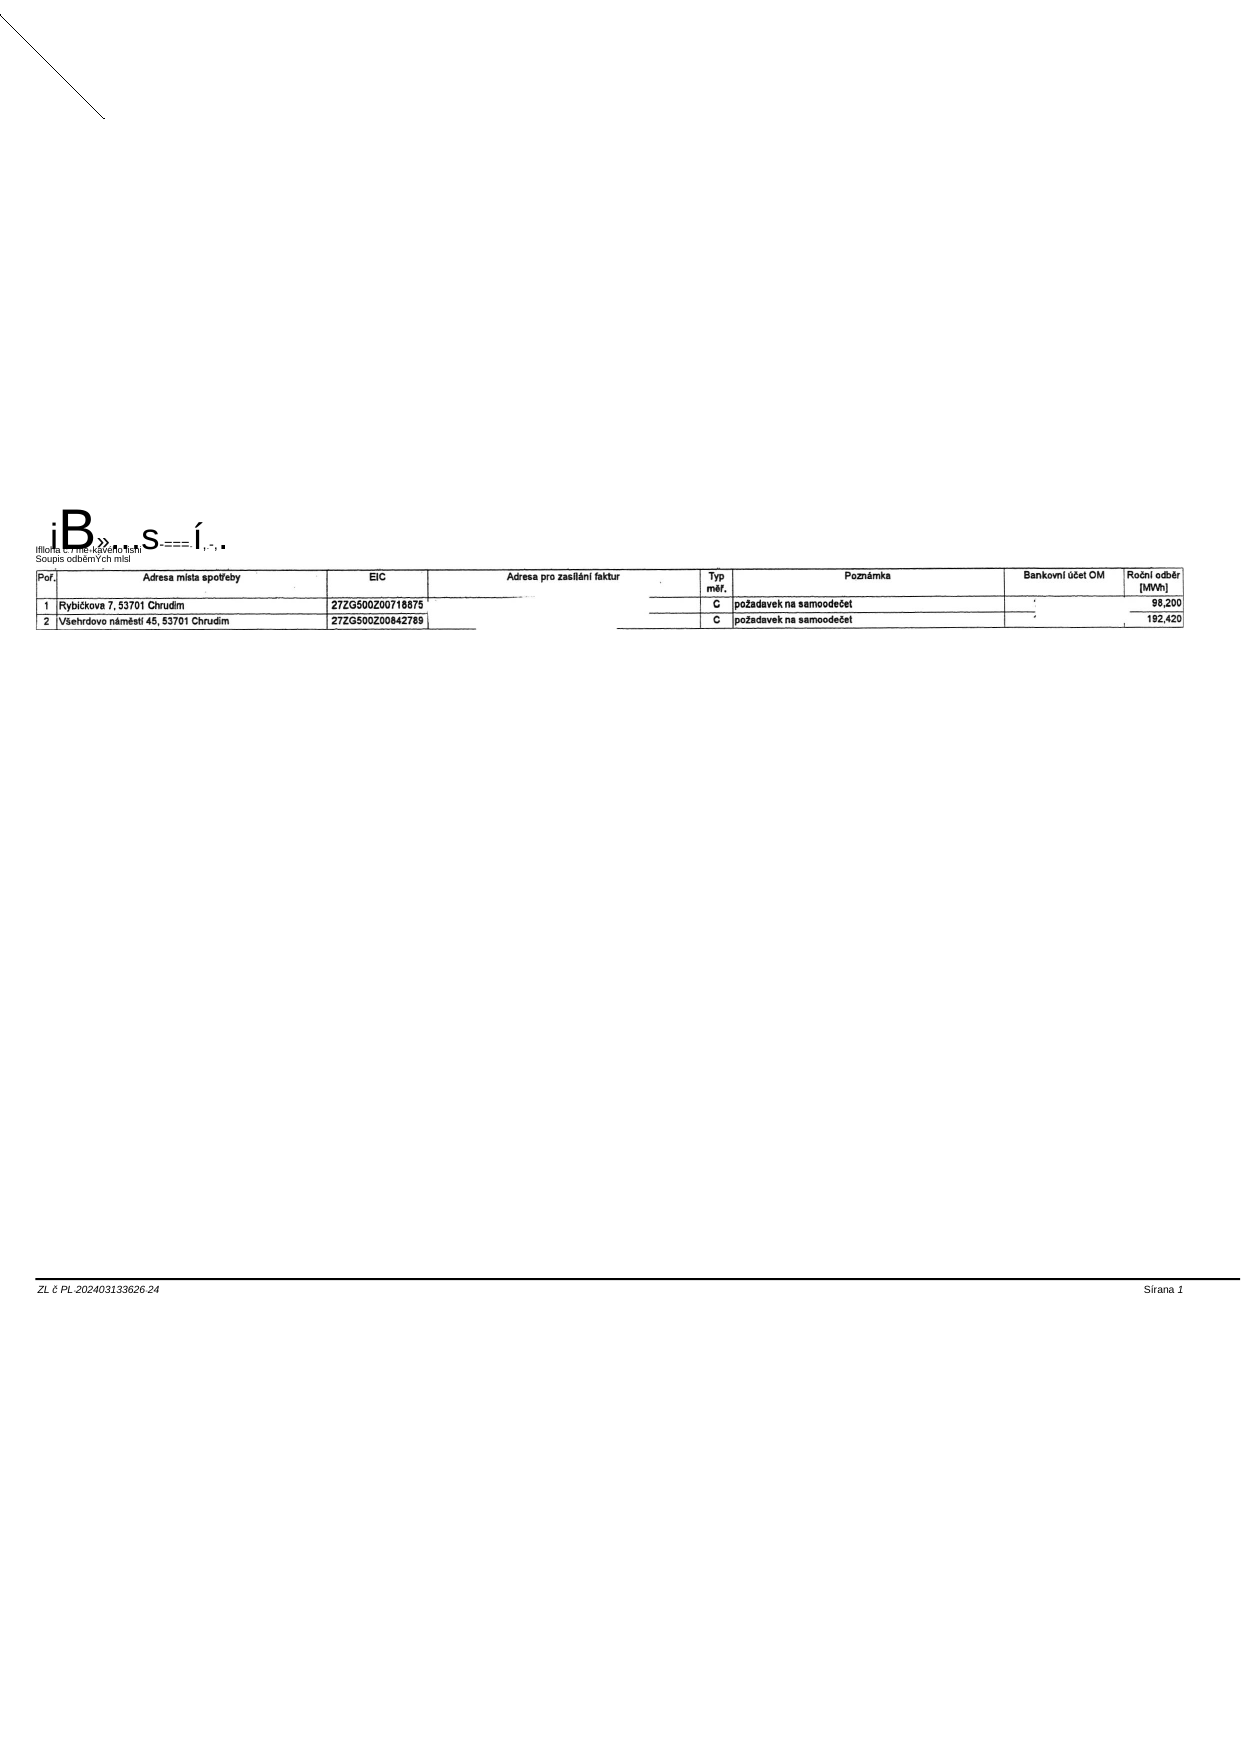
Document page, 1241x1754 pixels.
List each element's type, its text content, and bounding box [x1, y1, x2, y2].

text iB»...s-===-í,.-,. [50, 496, 258, 552]
picture [35, 558, 1184, 630]
